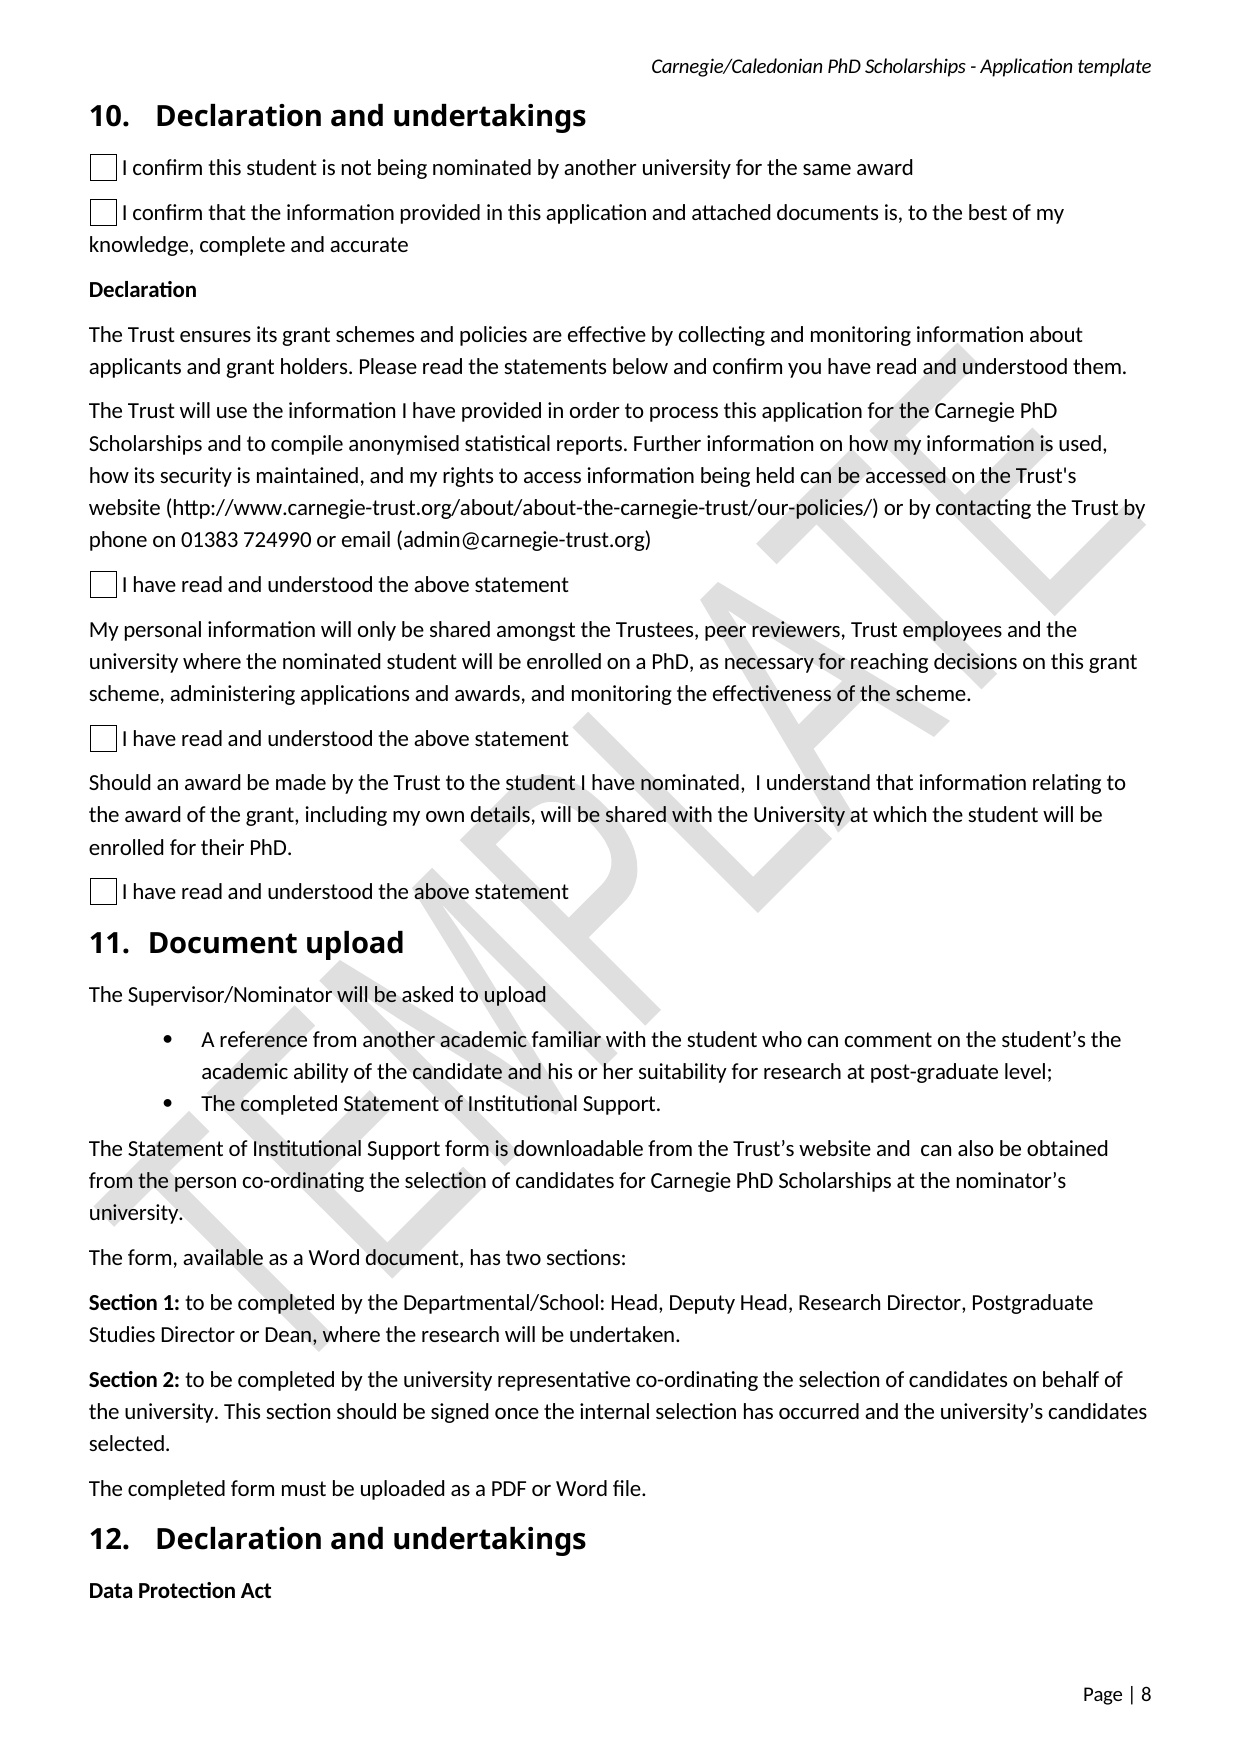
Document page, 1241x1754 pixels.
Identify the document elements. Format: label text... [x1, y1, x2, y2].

text I confirm that the information provided in this application and attached documents is, to the best of my knowledge, complete and accurate [89, 198, 1152, 258]
list The completed Statement of Institutional Support. [164, 1089, 1152, 1117]
text The Trust will use the information I have provided in order to process this application for the Carnegie PhD Scholarships and to compile anonymised statistical reports. Further information on how my information is used, how its security is maintained, and my rights to access information being held can be accessed on the Trust's website (http://www.carnegie-trust.org/about/about-the-carnegie-trust/our-policies/) or by contacting the Trust by phone on 01383 724990 or email (admin@carnegie-trust.org) [89, 397, 1152, 553]
text Section 2: to be completed by the university representative co-ordinating the selection of candidates on behalf of the university. This section should be signed once the internal selection has occurred and the university’s candidates selected. [89, 1365, 1152, 1457]
text My personal information will only be shared amongst the Trustees, peer reviewers, Trust employees and the university where the nominated student will be enrolled on a PhD, as necessary for reaching decisions on this grant scheme, administering applications and awards, and monitoring the effectiveness of the scheme. [89, 615, 1152, 707]
text Declaration [89, 275, 1152, 303]
text I confirm this student is not being nominated by another university for the same award [89, 153, 1152, 181]
text I have read and understood the above statement [89, 570, 1152, 598]
list A reference from another academic familiar with the student who can comment on the student’s the academic ability of the candidate and his or her suitability for research at post-graduate level; [164, 1025, 1152, 1085]
text The Trust ensures its grant schemes and policies are effective by collecting and monitoring information about applicants and grant holders. Please read the statements below and confirm you have read and understood them. [89, 320, 1152, 380]
text The Statement of Institutional Support form is downloadable from the Trust’s website and can also be obtained from the person co-ordinating the selection of candidates for Carnegie PhD Scholarships at the nominator’s university. [89, 1134, 1152, 1226]
list Declaration and undertakings [89, 95, 1152, 135]
text The Supervisor/Nominator will be asked to upload [89, 980, 1152, 1008]
text I have read and understood the above statement [89, 724, 1152, 752]
text The form, available as a Word document, has two sections: [89, 1243, 1152, 1271]
list Document upload [89, 922, 1152, 962]
list Declaration and undertakings [89, 1518, 1152, 1558]
text Should an award be made by the Trust to the student I have nominated, I understand that information relating to the award of the grant, including my own details, will be shared with the University at which the student will be enrolled for their PhD. [89, 768, 1152, 861]
text Data Protection Act [89, 1577, 1152, 1604]
text The completed form must be uploaded as a PDF or Word file. [89, 1474, 1152, 1502]
text Section 1: to be completed by the Departmental/School: Head, Deputy Head, Research Director, Postgraduate Studies Director or Dean, where the research will be undertaken. [89, 1288, 1152, 1348]
text I have read and understood the above statement [89, 877, 1152, 906]
